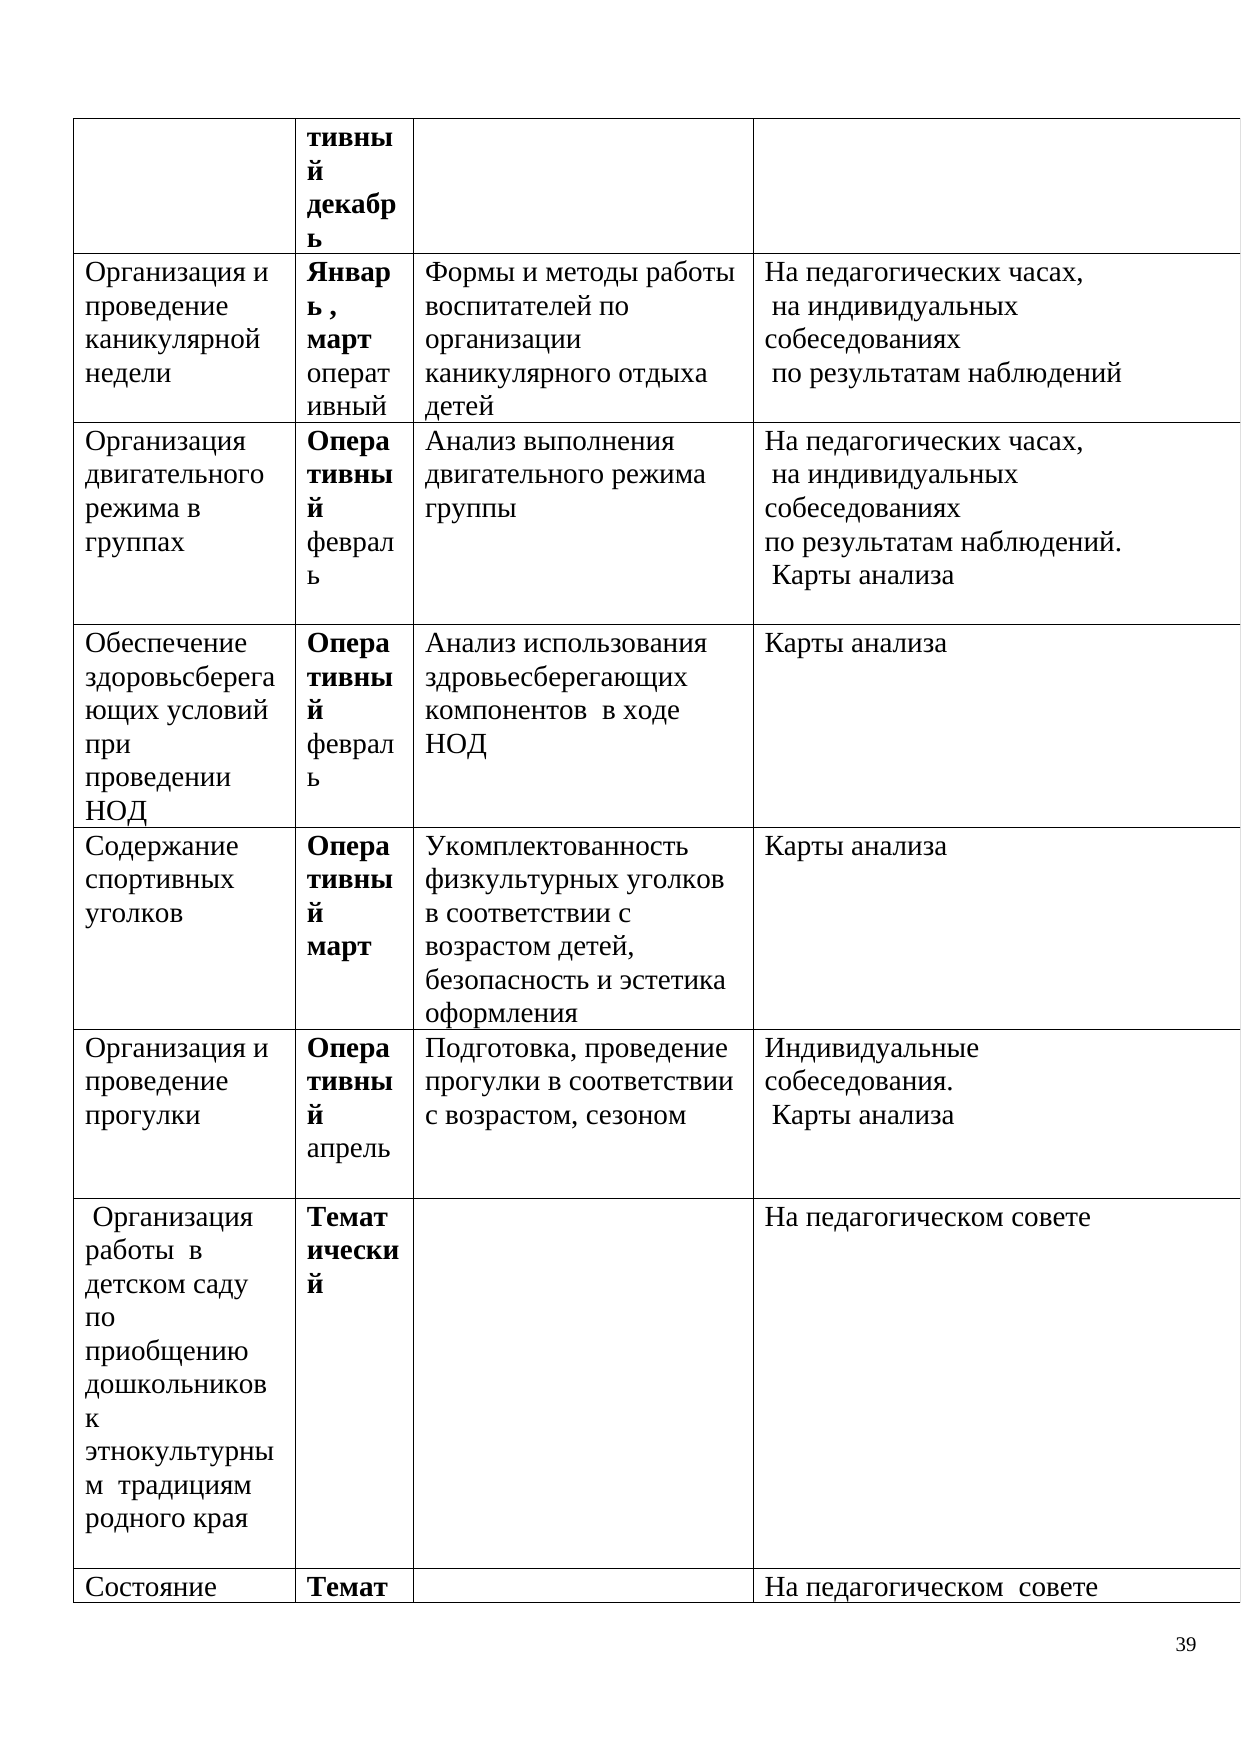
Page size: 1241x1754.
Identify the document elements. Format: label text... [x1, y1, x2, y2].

table_cell На педагогических часах, на индивидуальных собеседованиях по результатам наблюдений [754, 254, 1240, 422]
table_cell Оперативный февраль [296, 423, 413, 624]
table_cell Оперативный апрель [296, 1030, 413, 1198]
table_cell [414, 1199, 753, 1568]
table_cell Январь , март оперативный [296, 254, 413, 422]
table_cell Карты анализа [754, 625, 1240, 827]
table_cell Оперативный март [296, 828, 413, 1029]
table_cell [74, 1569, 295, 1602]
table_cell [754, 1569, 1240, 1602]
table_cell Индивидуальные собеседования. Карты анализа [754, 1030, 1240, 1198]
table_cell Укомплектованность физкультурных уголков в соответствии с возрастом детей, безопасность и эстетика оформления [414, 828, 753, 1029]
table_cell Организация работы в детском саду по приобщению дошкольников к этнокультурным традициям родного края [74, 1199, 295, 1568]
table_cell Организация и проведение каникулярной недели [74, 254, 295, 422]
table_cell [414, 1569, 753, 1602]
table_cell [754, 119, 1240, 253]
table_cell Тематический [296, 1199, 413, 1568]
table_cell Анализ выполнения двигательного режима группы [414, 423, 753, 624]
table_cell [414, 119, 753, 253]
table_cell Тематический [296, 1569, 413, 1602]
table_cell Анализ использования здровьесберегающих компонентов в ходе НОД [414, 625, 753, 827]
table_cell Организация двигательного режима в группах [74, 423, 295, 624]
table_cell На педагогических часах, на индивидуальных собеседованиях по результатам наблюдений. Карты анализа [754, 423, 1240, 624]
table_cell Обеспечение здоровьсберегающих условий при проведении НОД [74, 625, 295, 827]
table_cell Карты анализа [754, 828, 1240, 1029]
table_cell На педагогическом совете [754, 1199, 1240, 1568]
table_cell Формы и методы работы воспитателей по организации каникулярного отдыха детей [414, 254, 753, 422]
table_cell Подготовка, проведение прогулки в соответствии с возрастом, сезоном [414, 1030, 753, 1198]
table_cell Содержание спортивных уголков [74, 828, 295, 1029]
table_cell Оперативный февраль [296, 625, 413, 827]
table_cell Оперативный декабрь [296, 119, 413, 253]
table_cell Организация и проведение прогулки [74, 1030, 295, 1198]
table_cell [74, 119, 295, 253]
